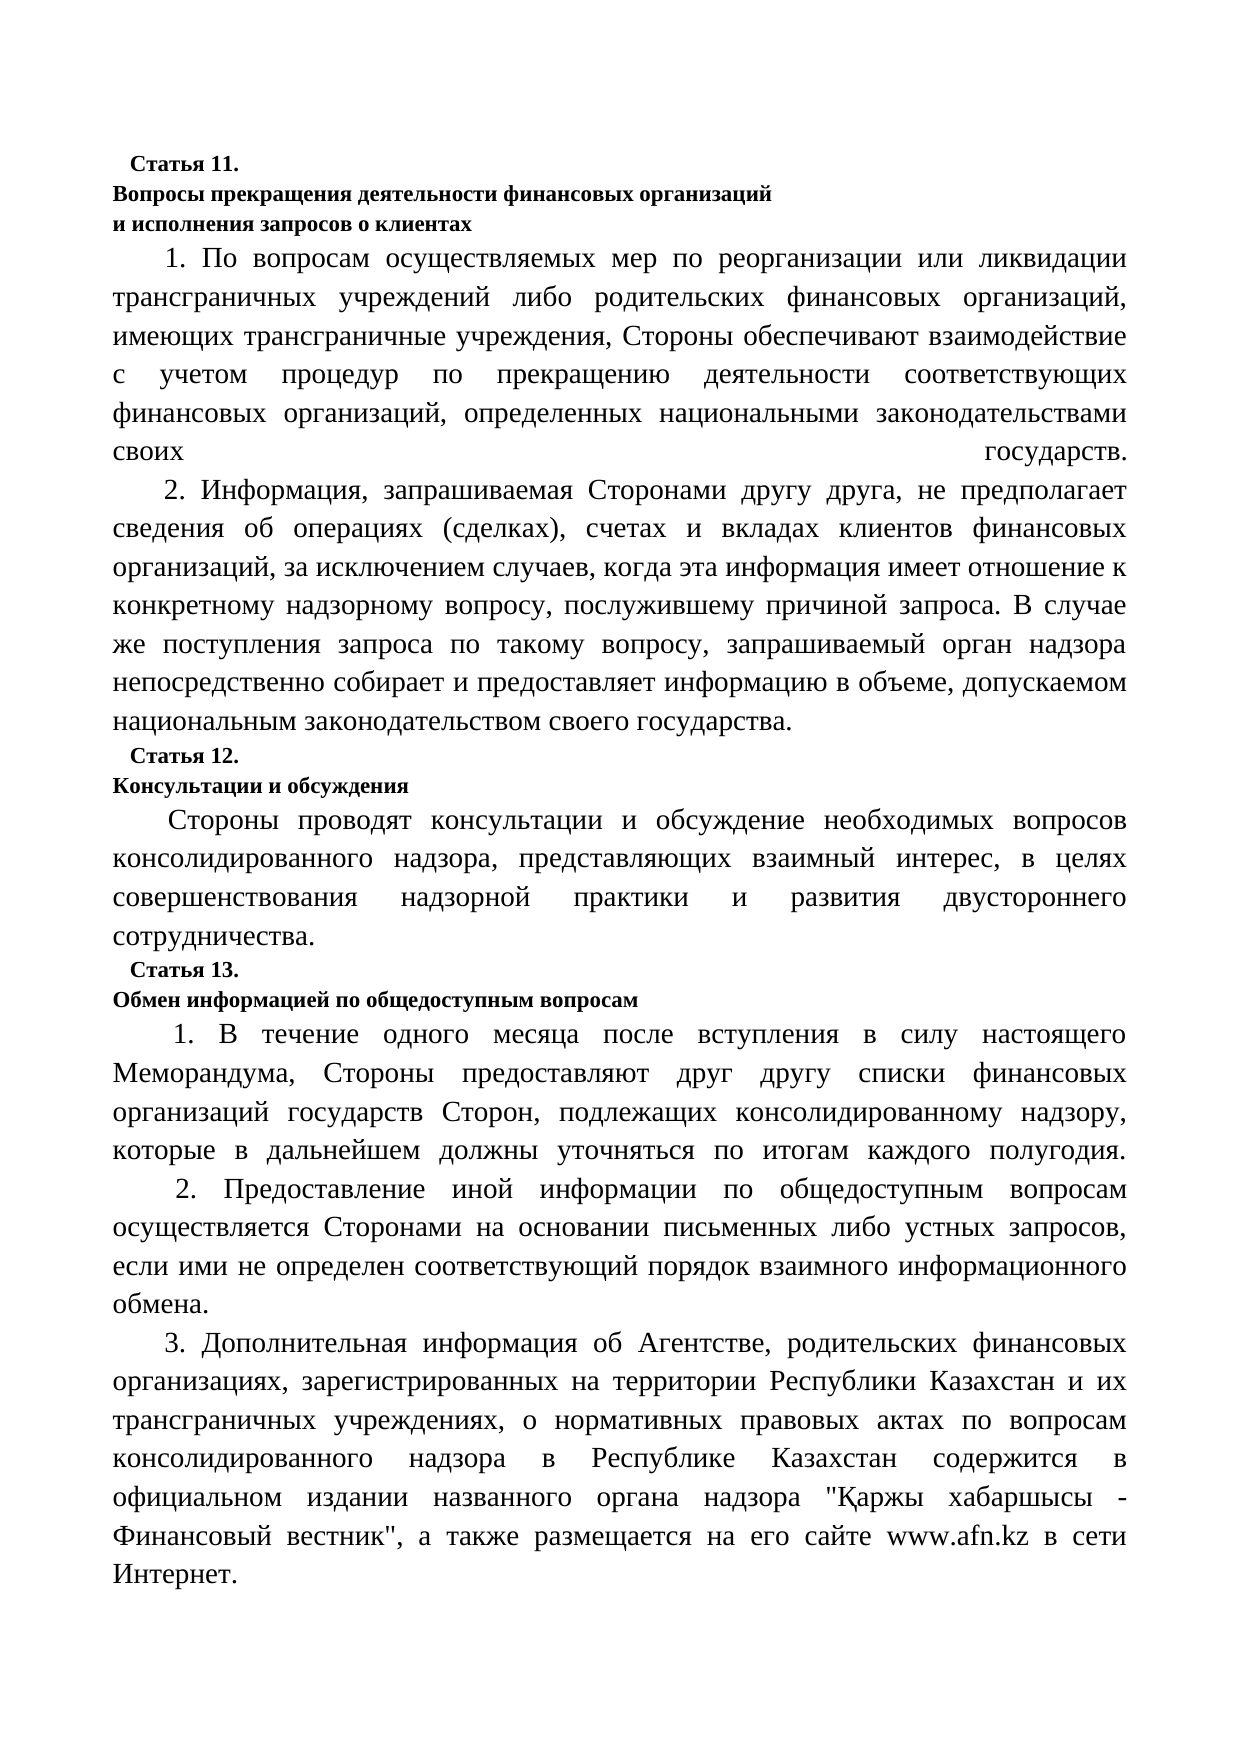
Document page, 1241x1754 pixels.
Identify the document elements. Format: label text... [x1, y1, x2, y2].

text Стороны проводят консультации и обсуждение необходимых вопросов консолидированного надзора, представляющих взаимный интерес, в целях совершенствования надзорной практики и развития двустороннего сотрудничества. [112, 802, 1128, 951]
text Статья 11. Вопросы прекращения деятельности финансовых организаций и исполнения запросов о клиентах [112, 150, 1128, 237]
text Статья 13. Обмен информацией по общедоступным вопросам [112, 956, 1128, 1013]
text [112, 1017, 1128, 1590]
text Статья 12. Консультации и обсуждения [112, 742, 1128, 798]
text 1. По вопросам осуществляемых мер по реорганизации или ликвидации трансграничных учреждений либо родительских финансовых организаций, имеющих трансграничные учреждения, Стороны обеспечивают взаимодействие с учетом процедур по прекращению деятельности соответствующих финансовых организаций, определенных национальными законодательствами своих государств. 2. Информация, запрашиваемая Сторонами другу друга, не предполагает сведения об операциях (сделках), счетах и вкладах клиентов финансовых организаций, за исключением случаев, когда эта информация имеет отношение к конкретному надзорному вопросу, послужившему причиной запроса. В случае же поступления запроса по такому вопросу, запрашиваемый орган надзора непосредственно собирает и предоставляет информацию в объеме, допускаемом национальным законодательством своего государства. [112, 241, 1128, 737]
